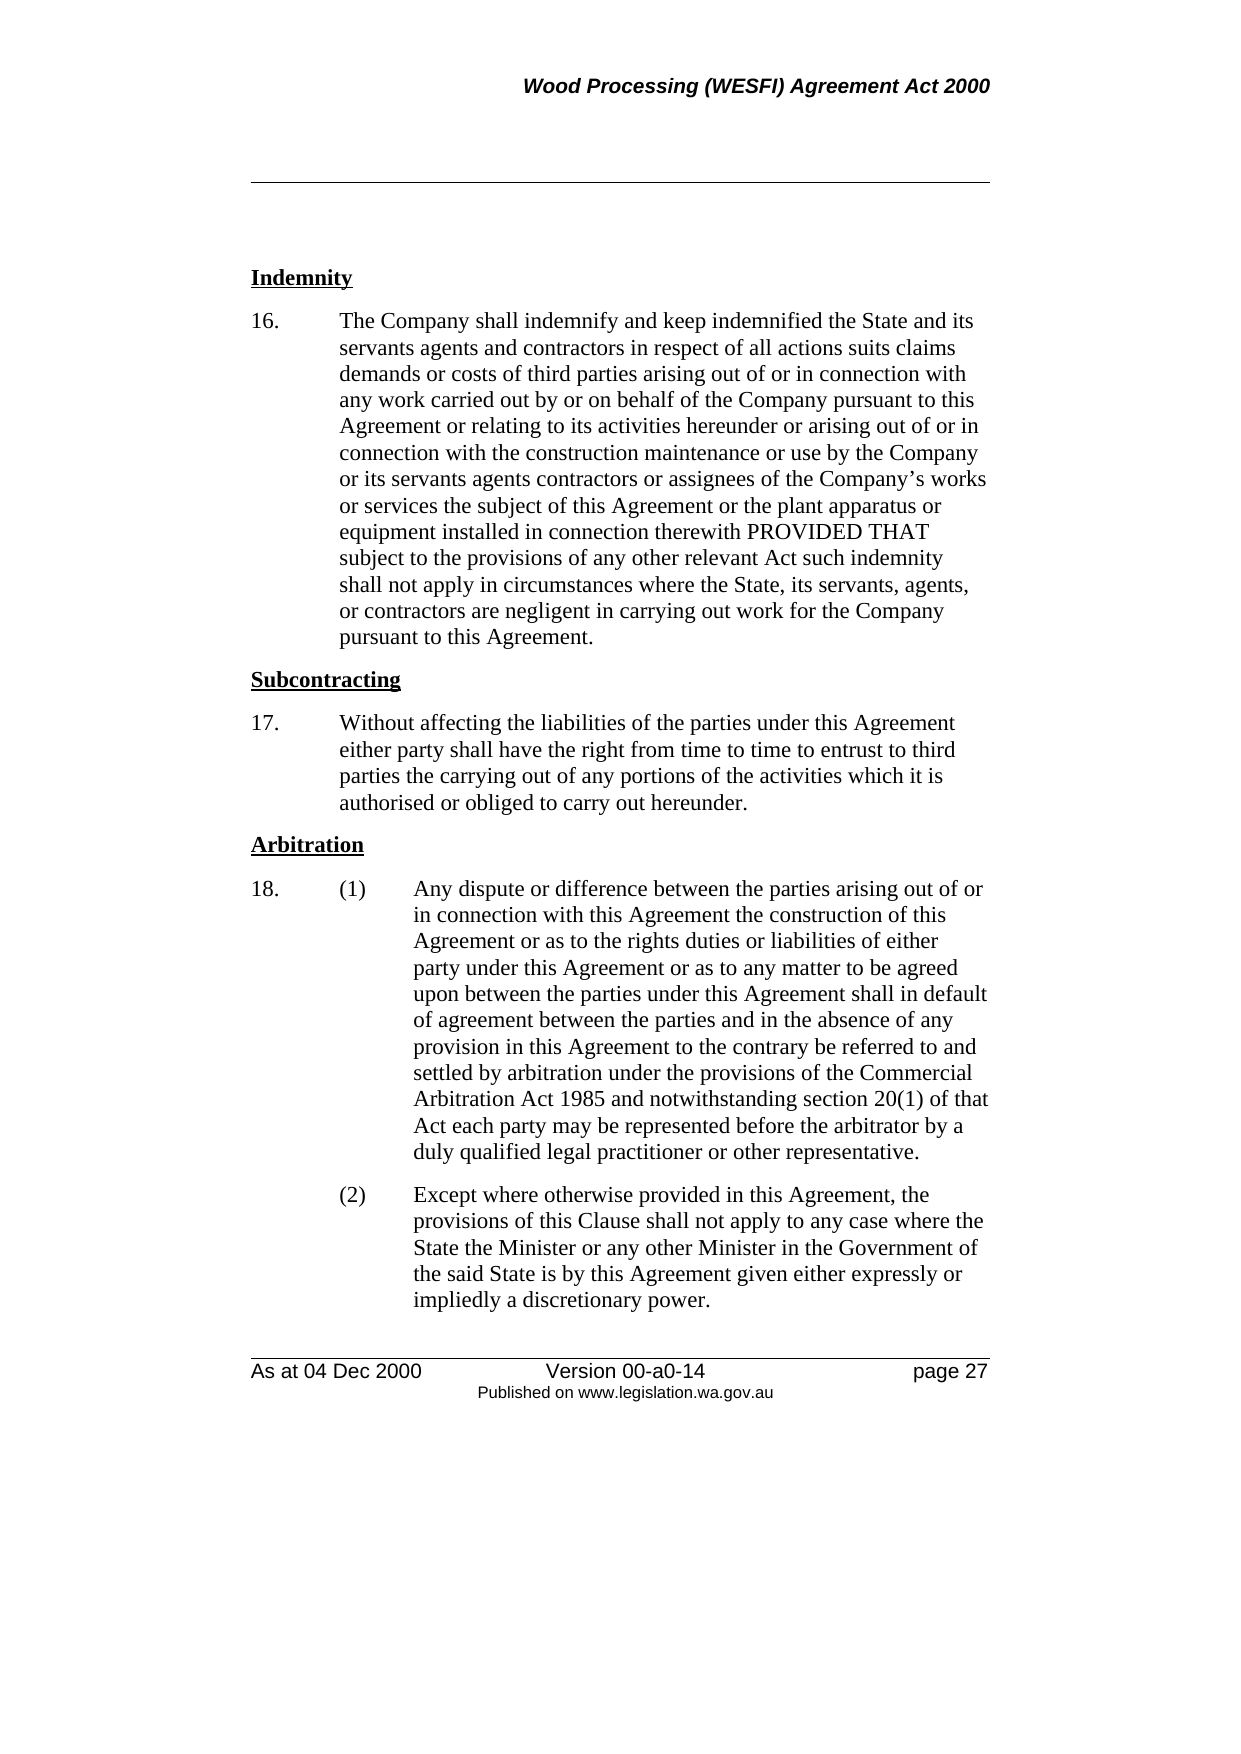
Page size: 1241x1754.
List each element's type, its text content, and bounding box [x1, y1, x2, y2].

text Subcontracting [251, 666, 990, 693]
text 16. The Company shall indemnify and keep indemnified the State and its servants agents and contractors in respect of all actions suits claims demands or costs of third parties arising out of or in connection with any work carried out by or on behalf of the Company pursuant to this Agreement or relating to its activities hereunder or arising out of or in connection with the construction maintenance or use by the Company or its servants agents contractors or assignees of the Company’s works or services the subject of this Agreement or the plant apparatus or equipment installed in connection therewith PROVIDED THAT subject to the provisions of any other relevant Act such indemnity shall not apply in circumstances where the State, its servants, agents, or contractors are negligent in carrying out work for the Company pursuant to this Agreement. [251, 307, 990, 650]
text 17. Without affecting the liabilities of the parties under this Agreement either party shall have the right from time to time to entrust to third parties the carrying out of any portions of the activities which it is authorised or obliged to carry out hereunder. [251, 709, 990, 815]
text 18. (1) Any dispute or difference between the parties arising out of or in connection with this Agreement the construction of this Agreement or as to the rights duties or liabilities of either party under this Agreement or as to any matter to be agreed upon between the parties under this Agreement shall in default of agreement between the parties and in the absence of any provision in this Agreement to the contrary be referred to and settled by arbitration under the provisions of the Commercial Arbitration Act 1985 and notwithstanding section 20(1) of that Act each party may be represented before the arbitrator by a duly qualified legal practitioner or other representative. [251, 874, 990, 1164]
text (2) Except where otherwise provided in this Agreement, the provisions of this Clause shall not apply to any case where the State the Minister or any other Minister in the Government of the said State is by this Agreement given either expressly or impliedly a discretionary power. [251, 1181, 990, 1313]
text Arbitration [251, 832, 990, 858]
text Indemnity [251, 264, 990, 291]
